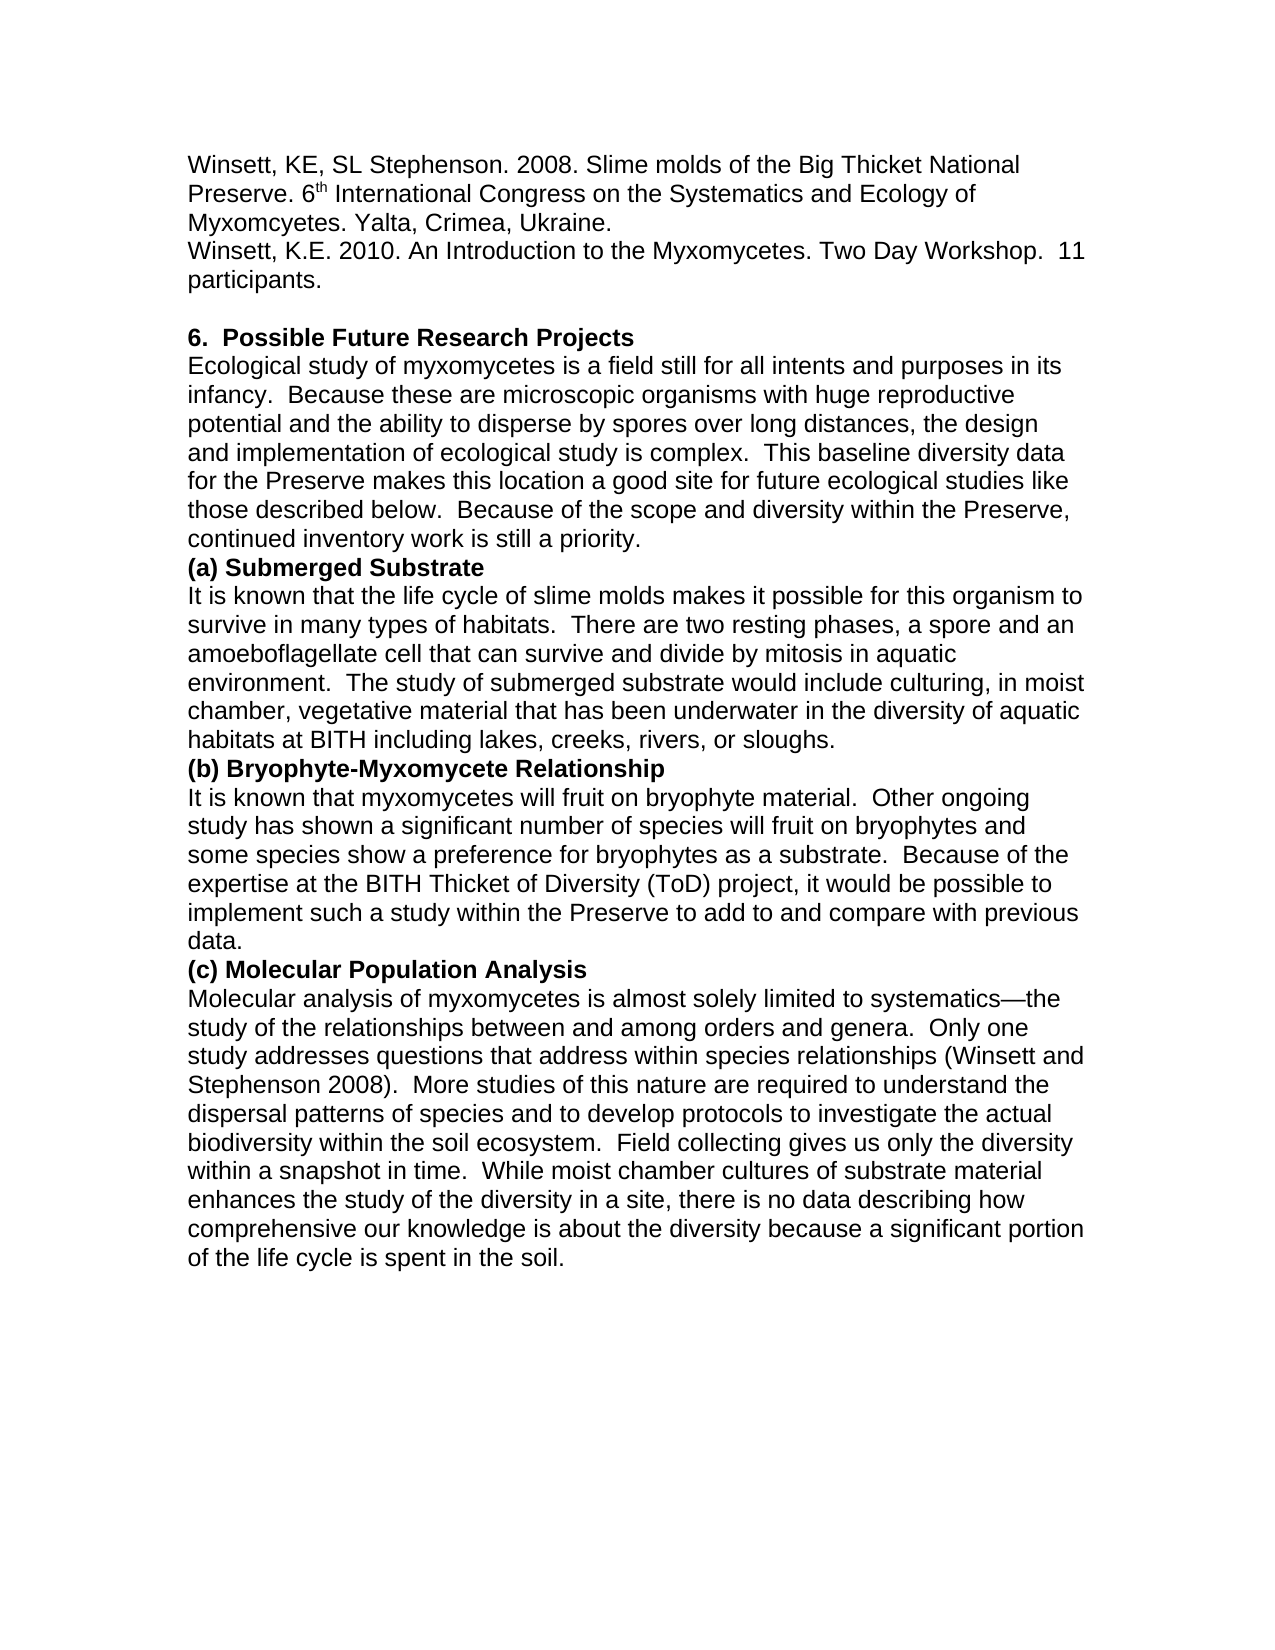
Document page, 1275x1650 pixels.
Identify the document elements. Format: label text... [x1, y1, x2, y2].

text It is known that the life cycle of slime molds makes it possible for this organism to survive in many types of habitats. There are two resting phases, a spore and an amoeboflagellate cell that can survive and divide by mitosis in aquatic environment. The study of submerged substrate would include culturing, in moist chamber, vegetative material that has been underwater in the diversity of aquatic habitats at BITH including lakes, creeks, rivers, or sloughs. [187, 581, 1087, 754]
text 6. Possible Future Research Projects [187, 322, 1087, 351]
text (a) Submerged Substrate [187, 552, 1087, 581]
text Ecological study of myxomycetes is a field still for all intents and purposes in its infancy. Because these are microscopic organisms with huge reproductive potential and the ability to disperse by spores over long distances, the design and implementation of ecological study is complex. This baseline diversity data for the Preserve makes this location a good site for future ecological studies like those described below. Because of the scope and diversity within the Preserve, continued inventory work is still a priority. [187, 351, 1087, 552]
text Molecular analysis of myxomycetes is almost solely limited to systematics—the study of the relationships between and among orders and genera. Only one study addresses questions that address within species relationships (Winsett and Stephenson 2008). More studies of this nature are required to understand the dispersal patterns of species and to develop protocols to investigate the actual biodiversity within the soil ecosystem. Field collecting gives us only the diversity within a snapshot in time. While moist chamber cultures of substrate material enhances the study of the diversity in a site, there is no data describing how comprehensive our knowledge is about the diversity because a significant portion of the life cycle is spent in the soil. [187, 984, 1087, 1271]
text (c) Molecular Population Analysis [187, 955, 1087, 984]
text It is known that myxomycetes will fruit on bryophyte material. Other ongoing study has shown a significant number of species will fruit on bryophytes and some species show a preference for bryophytes as a substrate. Because of the expertise at the BITH Thicket of Diversity (ToD) project, it would be possible to implement such a study within the Preserve to add to and compare with previous data. [187, 782, 1087, 955]
text (b) Bryophyte-Myxomycete Relationship [187, 754, 1087, 782]
text Winsett, KE, SL Stephenson. 2008. Slime molds of the Big Thicket National Preserve. 6th International Congress on the Systematics and Ecology of Myxomcyetes. Yalta, Crimea, Ukraine. [187, 150, 1087, 236]
text Winsett, K.E. 2010. An Introduction to the Myxomycetes. Two Day Workshop. 11 participants. [187, 236, 1087, 294]
